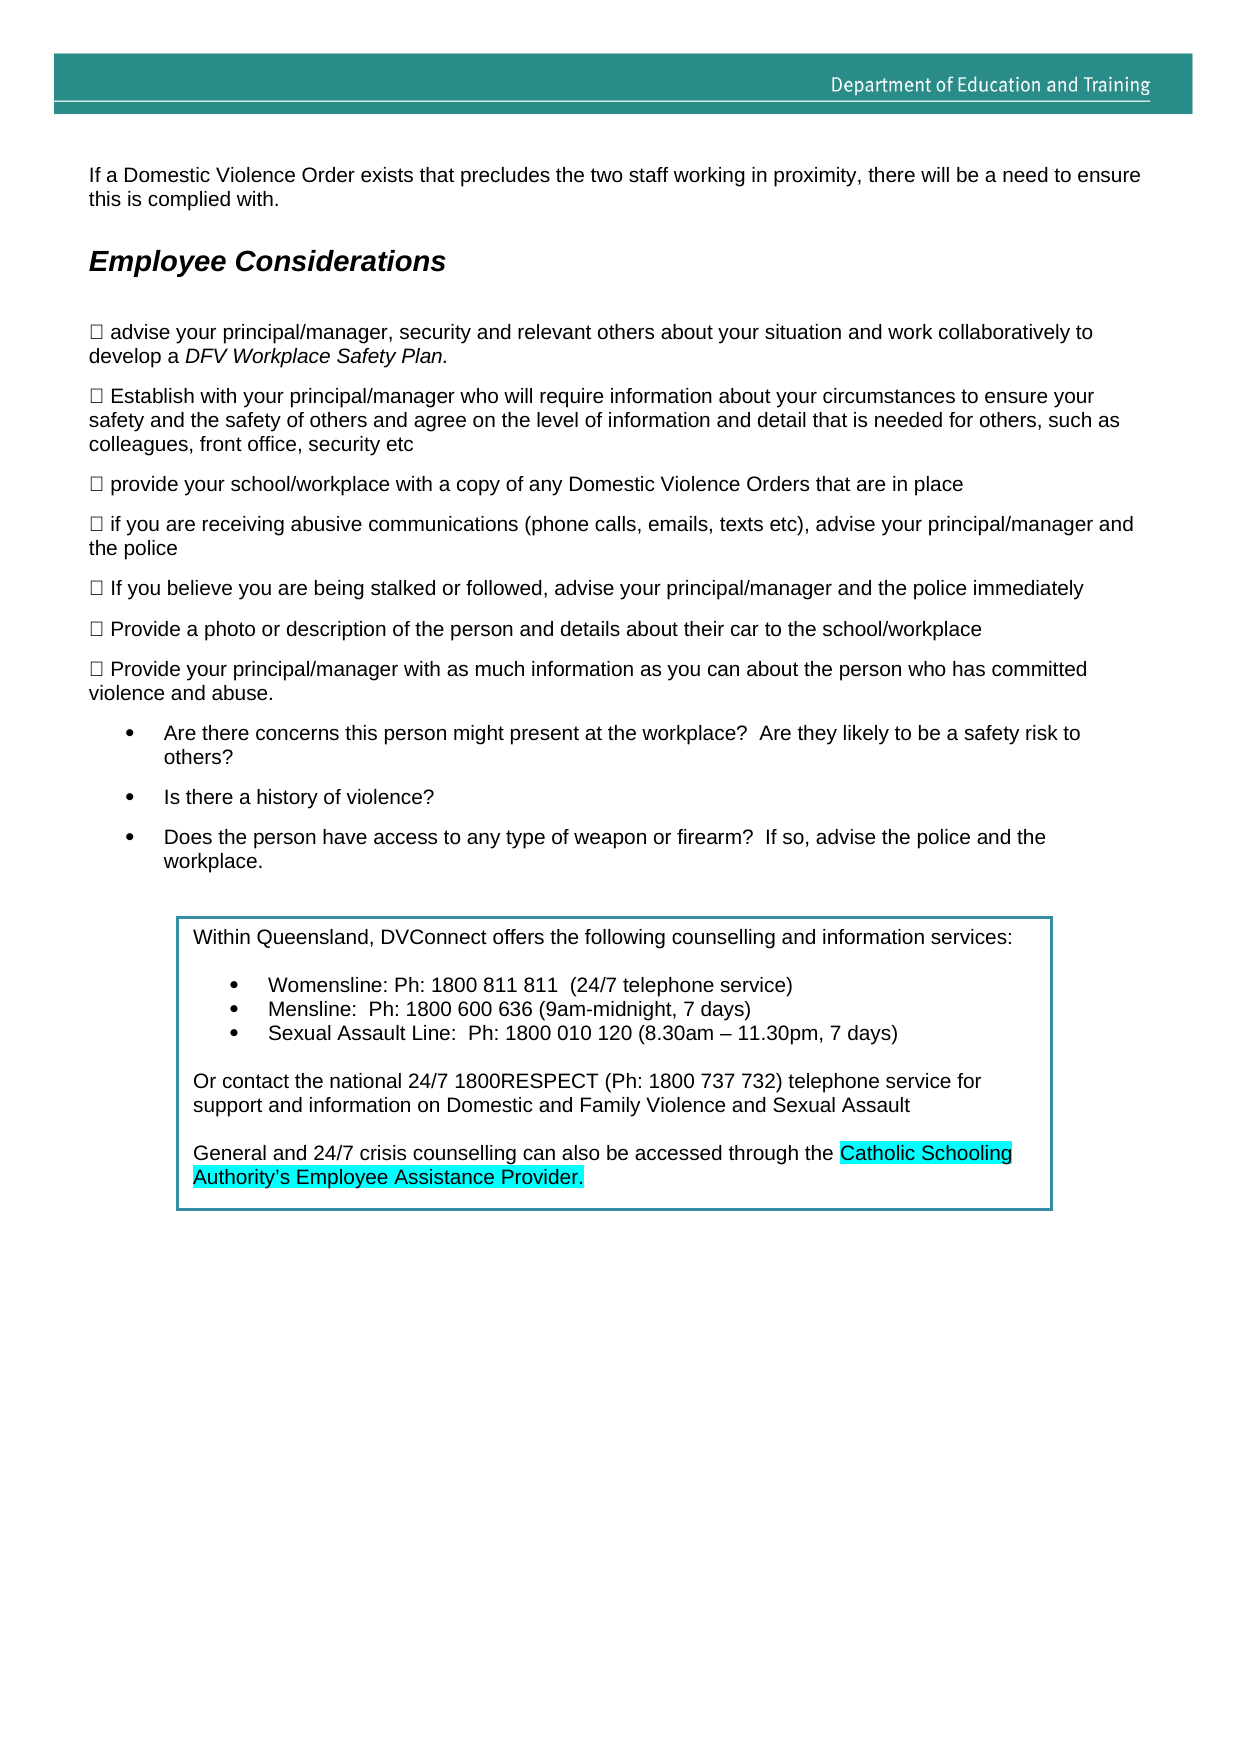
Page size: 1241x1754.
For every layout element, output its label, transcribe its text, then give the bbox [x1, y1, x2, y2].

list Are there concerns this person might present at the workplace? Are they likely to be a safety risk to others? [126, 721, 1152, 768]
text  provide your school/workplace with a copy of any Domestic Violence Orders that are in place [89, 472, 1152, 496]
text  If you believe you are being stalked or followed, advise your principal/manager and the police immediately [89, 576, 1152, 600]
list Is there a history of violence? [126, 785, 1152, 809]
text  Provide a photo or description of the person and details about their car to the school/workplace [89, 616, 1152, 640]
text  advise your principal/manager, security and relevant others about your situation and work collaboratively to develop a DFV Workplace Safety Plan. [89, 320, 1152, 368]
text Employee Considerations [89, 244, 1152, 277]
text  Provide your principal/manager with as much information as you can about the person who has committed violence and abuse. [89, 656, 1152, 704]
text  Establish with your principal/manager who will require information about your circumstances to ensure your safety and the safety of others and agree on the level of information and detail that is needed for others, such as colleagues, front office, security etc [89, 384, 1152, 456]
picture [0, 0, 1241, 170]
list Does the person have access to any type of weapon or firearm? If so, advise the police and the workplace. [126, 825, 1152, 873]
text If a Domestic Violence Order exists that precludes the two staff working in proximity, there will be a need to ensure this is complied with. [89, 162, 1152, 210]
text  if you are receiving abusive communications (phone calls, emails, texts etc), advise your principal/manager and the police [89, 512, 1152, 560]
